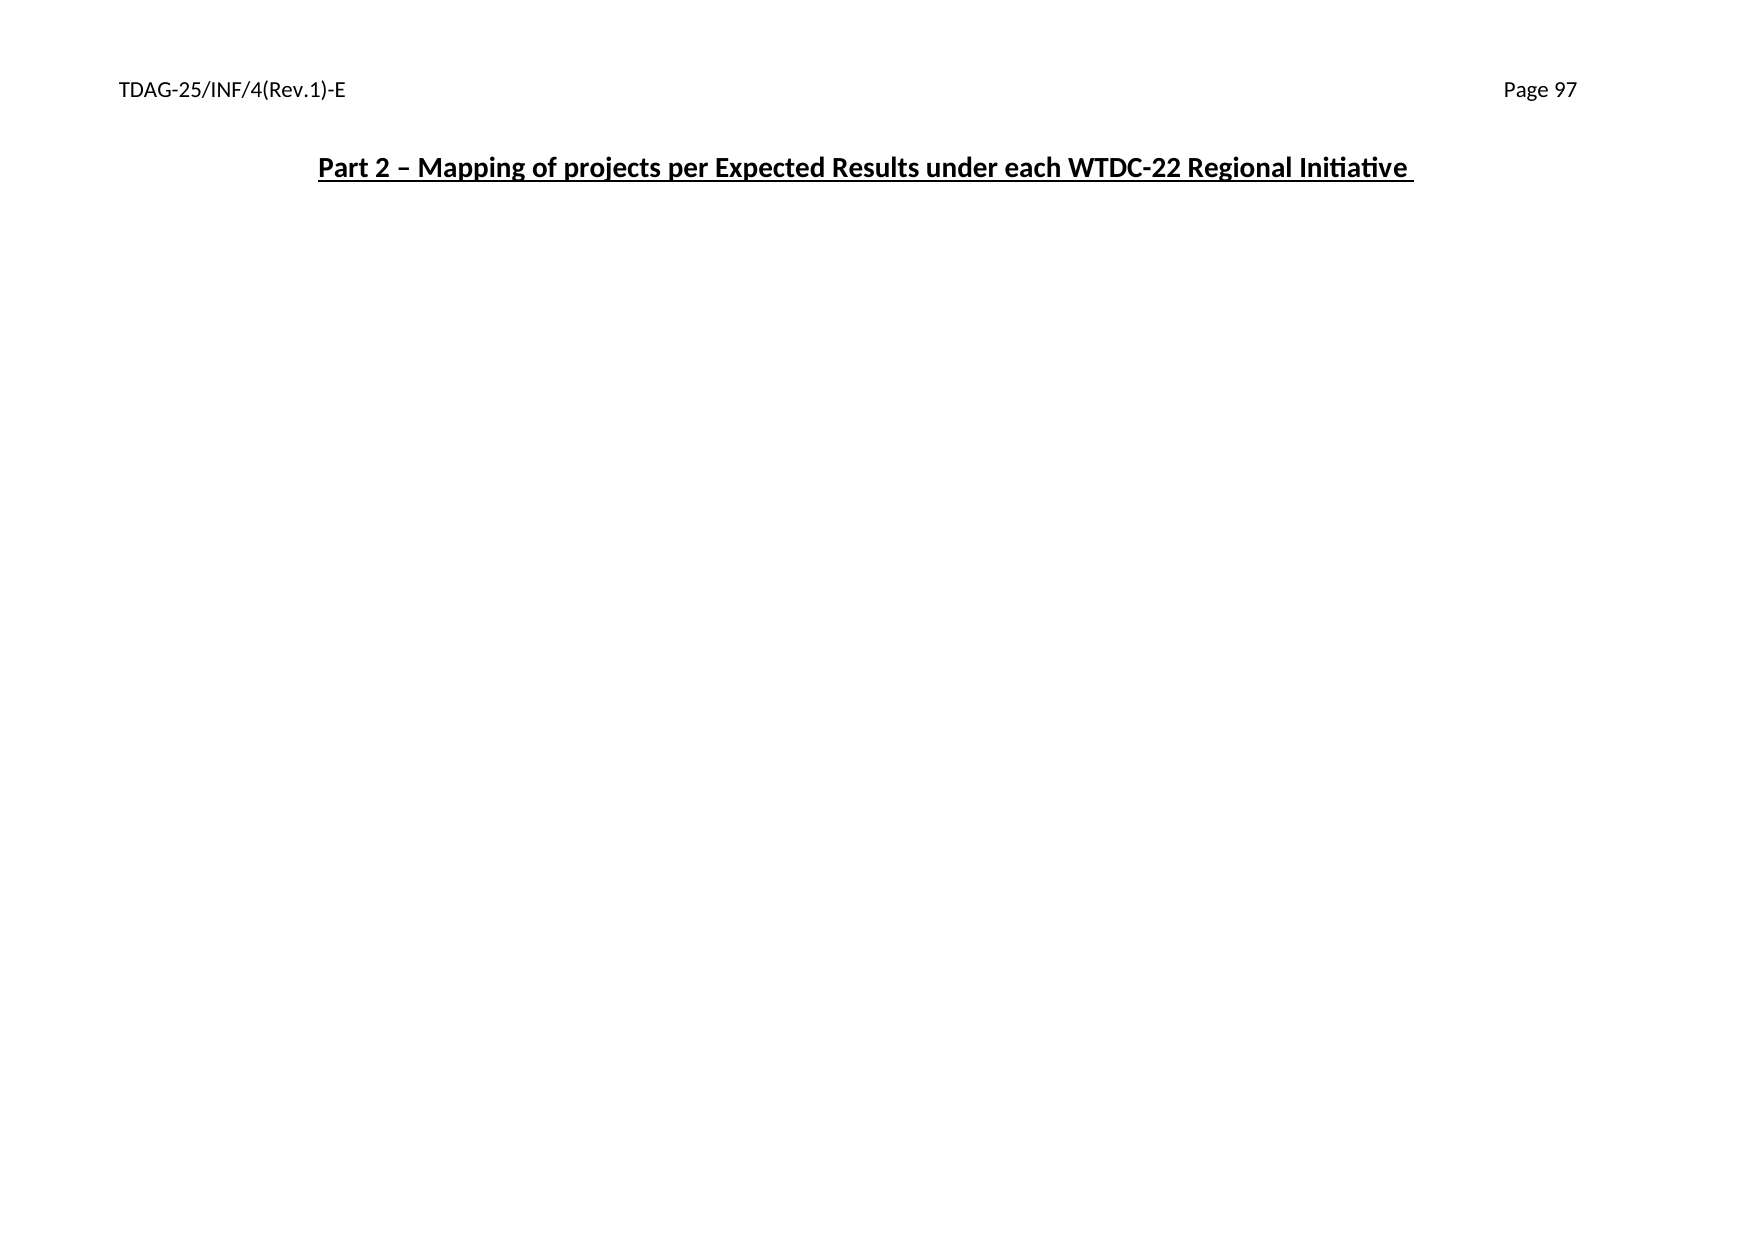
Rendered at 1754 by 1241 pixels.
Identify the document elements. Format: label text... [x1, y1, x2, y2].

title Part 2 – Mapping of projects per Expected Results under each WTDC-22 Regional Initiative [118, 149, 1607, 185]
